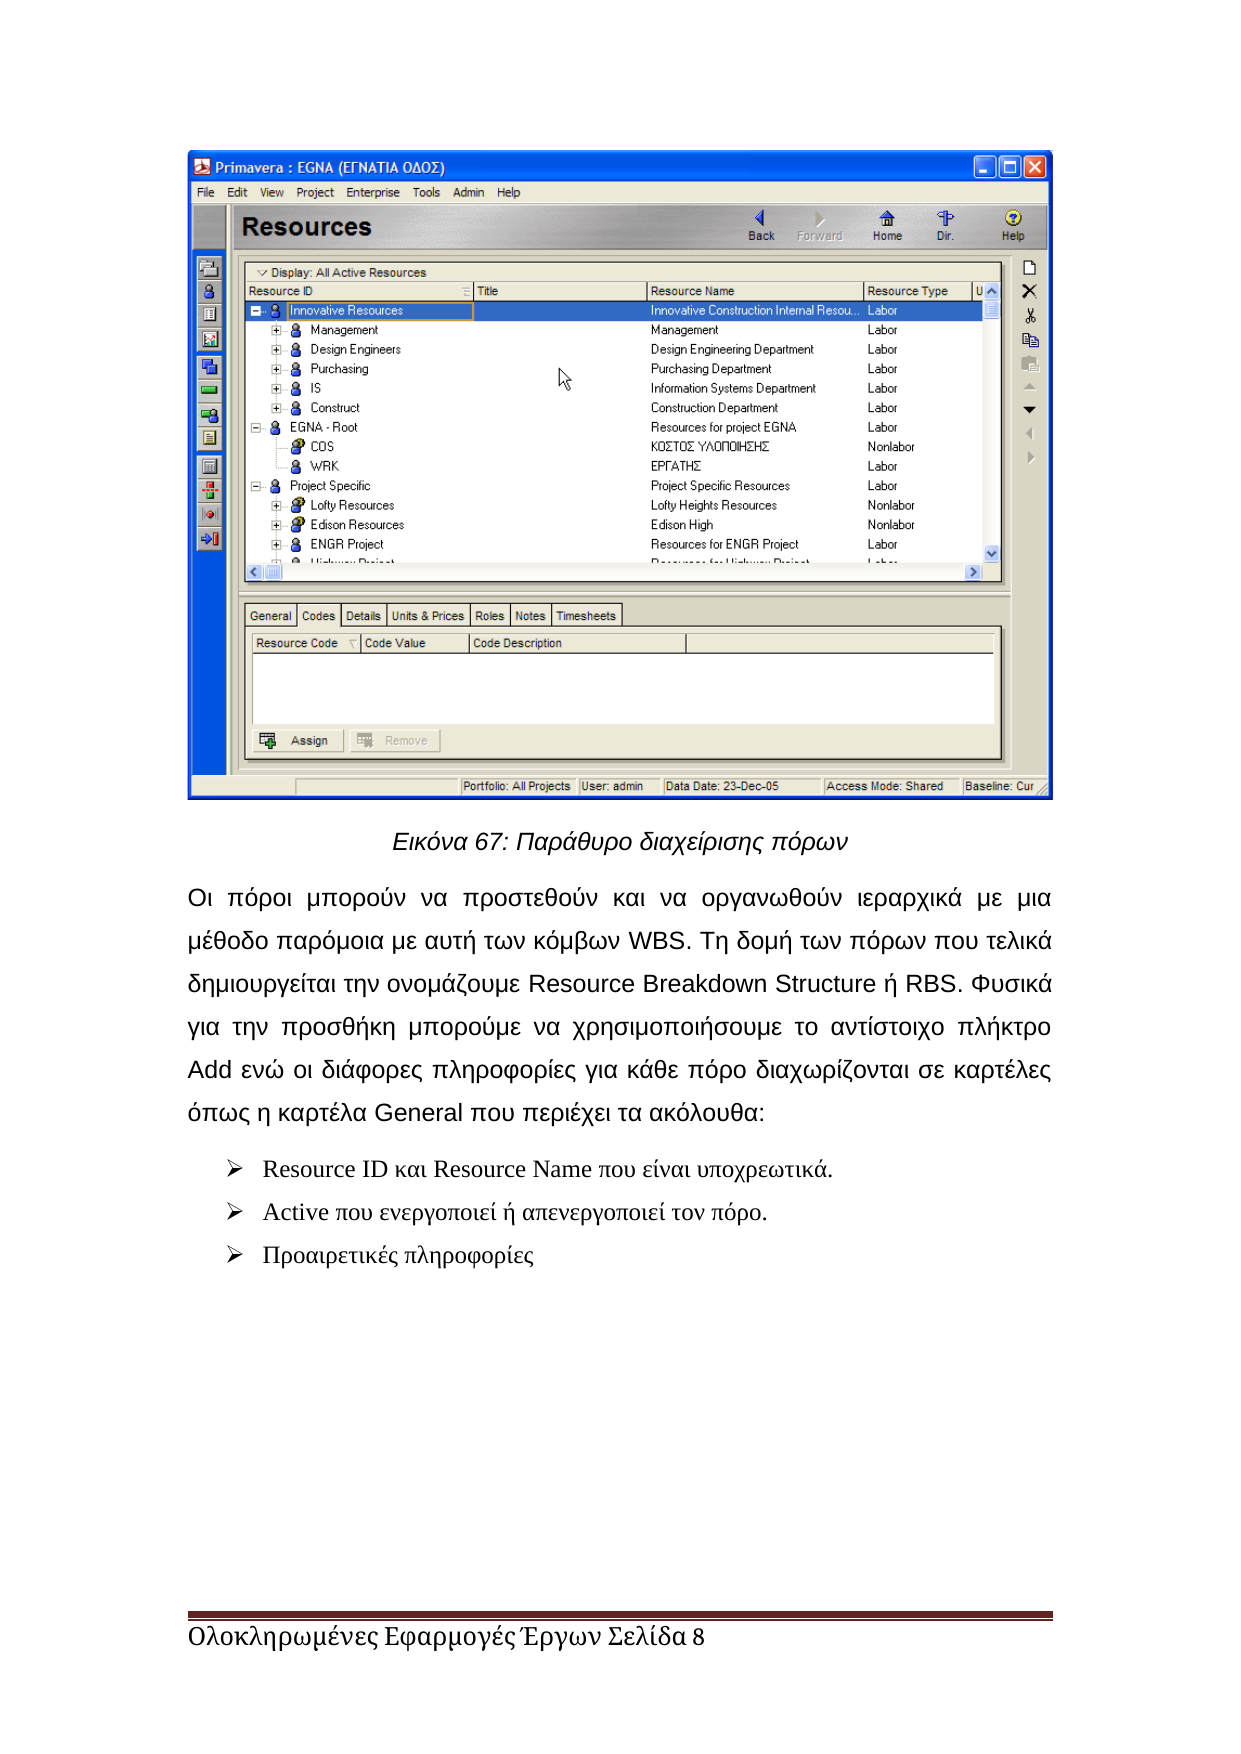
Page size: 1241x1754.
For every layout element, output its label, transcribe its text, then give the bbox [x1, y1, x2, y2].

picture [187, 150, 1054, 800]
text Resource ID και Resource Name που είναι υποχρεωτικά. [225, 1154, 1053, 1182]
text Εικόνα 67: Παράθυρο διαχείρισης πόρων [187, 827, 1053, 856]
text Προαιρετικές πληροφορίες [225, 1240, 1053, 1269]
text Active που ενεργοποιεί ή απενεργοποιεί τον πόρο. [225, 1197, 1053, 1226]
text Οι πόροι μπορούν να προστεθούν και να οργανωθούν ιεραρχικά με μια μέθοδο παρόμοια με αυτή των κόμβων WBS. Τη δομή των πόρων που τελικά δημιουργείται την ονομάζουμε Resource Breakdown Structure ή RBS. Φυσικά για την προσθήκη μπορούμε να χρησιμοποιήσουμε το αντίστοιχο πλήκτρο Add ενώ οι διάφορες πληροφορίες για κάθε πόρο διαχωρίζονται σε καρτέλες όπως η καρτέλα General που περιέχει τα ακόλουθα: [187, 882, 1053, 1127]
